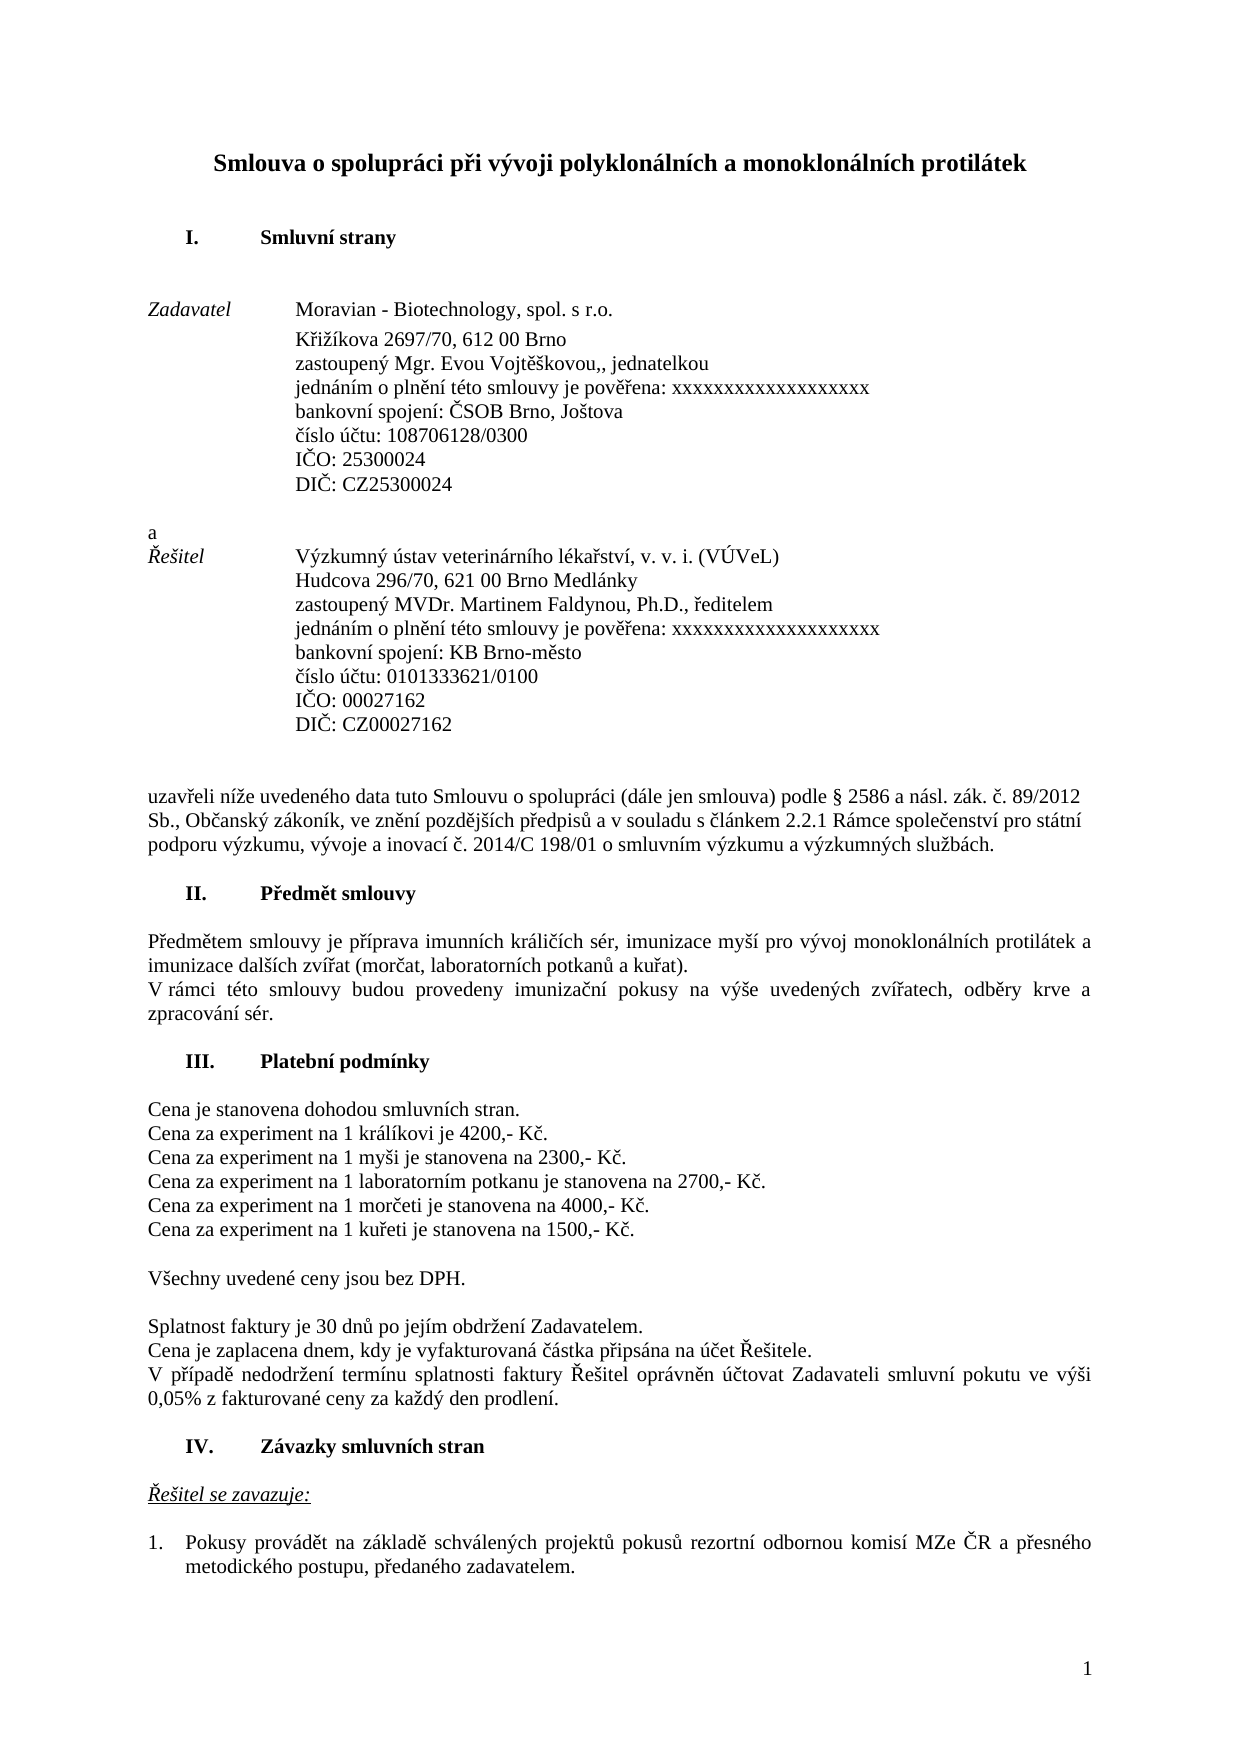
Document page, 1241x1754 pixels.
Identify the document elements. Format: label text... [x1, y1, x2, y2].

text a [148, 519, 1092, 544]
subtitle Smlouva o spolupráci při vývoji polyklonálních a monoklonálních protilátek [148, 148, 1092, 176]
text Cena je stanovena dohodou smluvních stran. [148, 1097, 1092, 1121]
text Hudcova 296/70, 621 00 Brno Medlánky [148, 568, 1092, 592]
text V případě nedodržení termínu splatnosti faktury Řešitel oprávněn účtovat Zadavateli smluvní pokutu ve výši 0,05% z fakturované ceny za každý den prodlení. [148, 1362, 1092, 1410]
text DIČ: CZ00027162 [295, 712, 1092, 736]
list Pokusy provádět na základě schválených projektů pokusů rezortní odbornou komisí MZe ČR a přesného metodického postupu, předaného zadavatelem. [148, 1530, 1092, 1578]
text V rámci této smlouvy budou provedeny imunizační pokusy na výše uvedených zvířatech, odběry krve a zpracování sér. [148, 977, 1092, 1025]
text DIČ: CZ25300024 [148, 471, 1092, 496]
text Cena za experiment na 1 myši je stanovena na 2300,- Kč. [148, 1145, 1092, 1169]
text Zadavatel Moravian - Biotechnology, spol. s r.o. [148, 297, 1092, 321]
text Řešitel se zavazuje: [148, 1482, 1092, 1506]
text bankovní spojení: KB Brno-město [148, 640, 1092, 664]
text uzavřeli níže uvedeného data tuto Smlouvu o spolupráci (dále jen smlouva) podle § 2586 a násl. zák. č. 89/2012 Sb., Občanský zákoník, ve znění pozdějších předpisů a v souladu s článkem 2.2.1 Rámce společenství pro státní podporu výzkumu, vývoje a inovací č. 2014/C 198/01 o smluvním výzkumu a výzkumných službách. [148, 784, 1092, 856]
text Křižíkova 2697/70, 612 00 Brno [148, 327, 1092, 351]
text IČO: 00027162 [148, 688, 1092, 712]
subtitle Závazky smluvních stran [185, 1434, 1092, 1458]
text IČO: 25300024 [148, 447, 1092, 471]
text Předmětem smlouvy je příprava imunních králičích sér, imunizace myší pro vývoj monoklonálních protilátek a imunizace dalších zvířat (morčat, laboratorních potkanů a kuřat). [148, 929, 1092, 977]
text jednáním o plnění této smlouvy je pověřena: xxxxxxxxxxxxxxxxxxxx [148, 616, 1092, 640]
text Cena za experiment na 1 laboratorním potkanu je stanovena na 2700,- Kč. [148, 1169, 1092, 1193]
text číslo účtu: 108706128/0300 [148, 423, 1092, 447]
text Splatnost faktury je 30 dnů po jejím obdržení Zadavatelem. [148, 1314, 1092, 1338]
text zastoupený MVDr. Martinem Faldynou, Ph.D., ředitelem [148, 592, 1092, 616]
text číslo účtu: 0101333621/0100 [148, 664, 1092, 688]
text jednáním o plnění této smlouvy je pověřena: xxxxxxxxxxxxxxxxxxx [148, 375, 1092, 399]
subtitle Předmět smlouvy [185, 881, 1092, 904]
text Řešitel Výzkumný ústav veterinárního lékařství, v. v. i. (VÚVeL) [148, 544, 1092, 568]
text zastoupený Mgr. Evou Vojtěškovou,, jednatelkou [148, 351, 1092, 375]
subtitle Platební podmínky [185, 1049, 1092, 1073]
subtitle Smluvní strany [185, 224, 1092, 249]
text Všechny uvedené ceny jsou bez DPH. [148, 1266, 1092, 1289]
text Cena je zaplacena dnem, kdy je vyfakturovaná částka připsána na účet Řešitele. [148, 1338, 1092, 1362]
text Cena za experiment na 1 králíkovi je 4200,- Kč. [148, 1121, 1092, 1145]
text bankovní spojení: ČSOB Brno, Joštova [148, 399, 1092, 423]
text Cena za experiment na 1 morčeti je stanovena na 4000,- Kč. [148, 1193, 1092, 1217]
text Cena za experiment na 1 kuřeti je stanovena na 1500,- Kč. [148, 1217, 1092, 1241]
